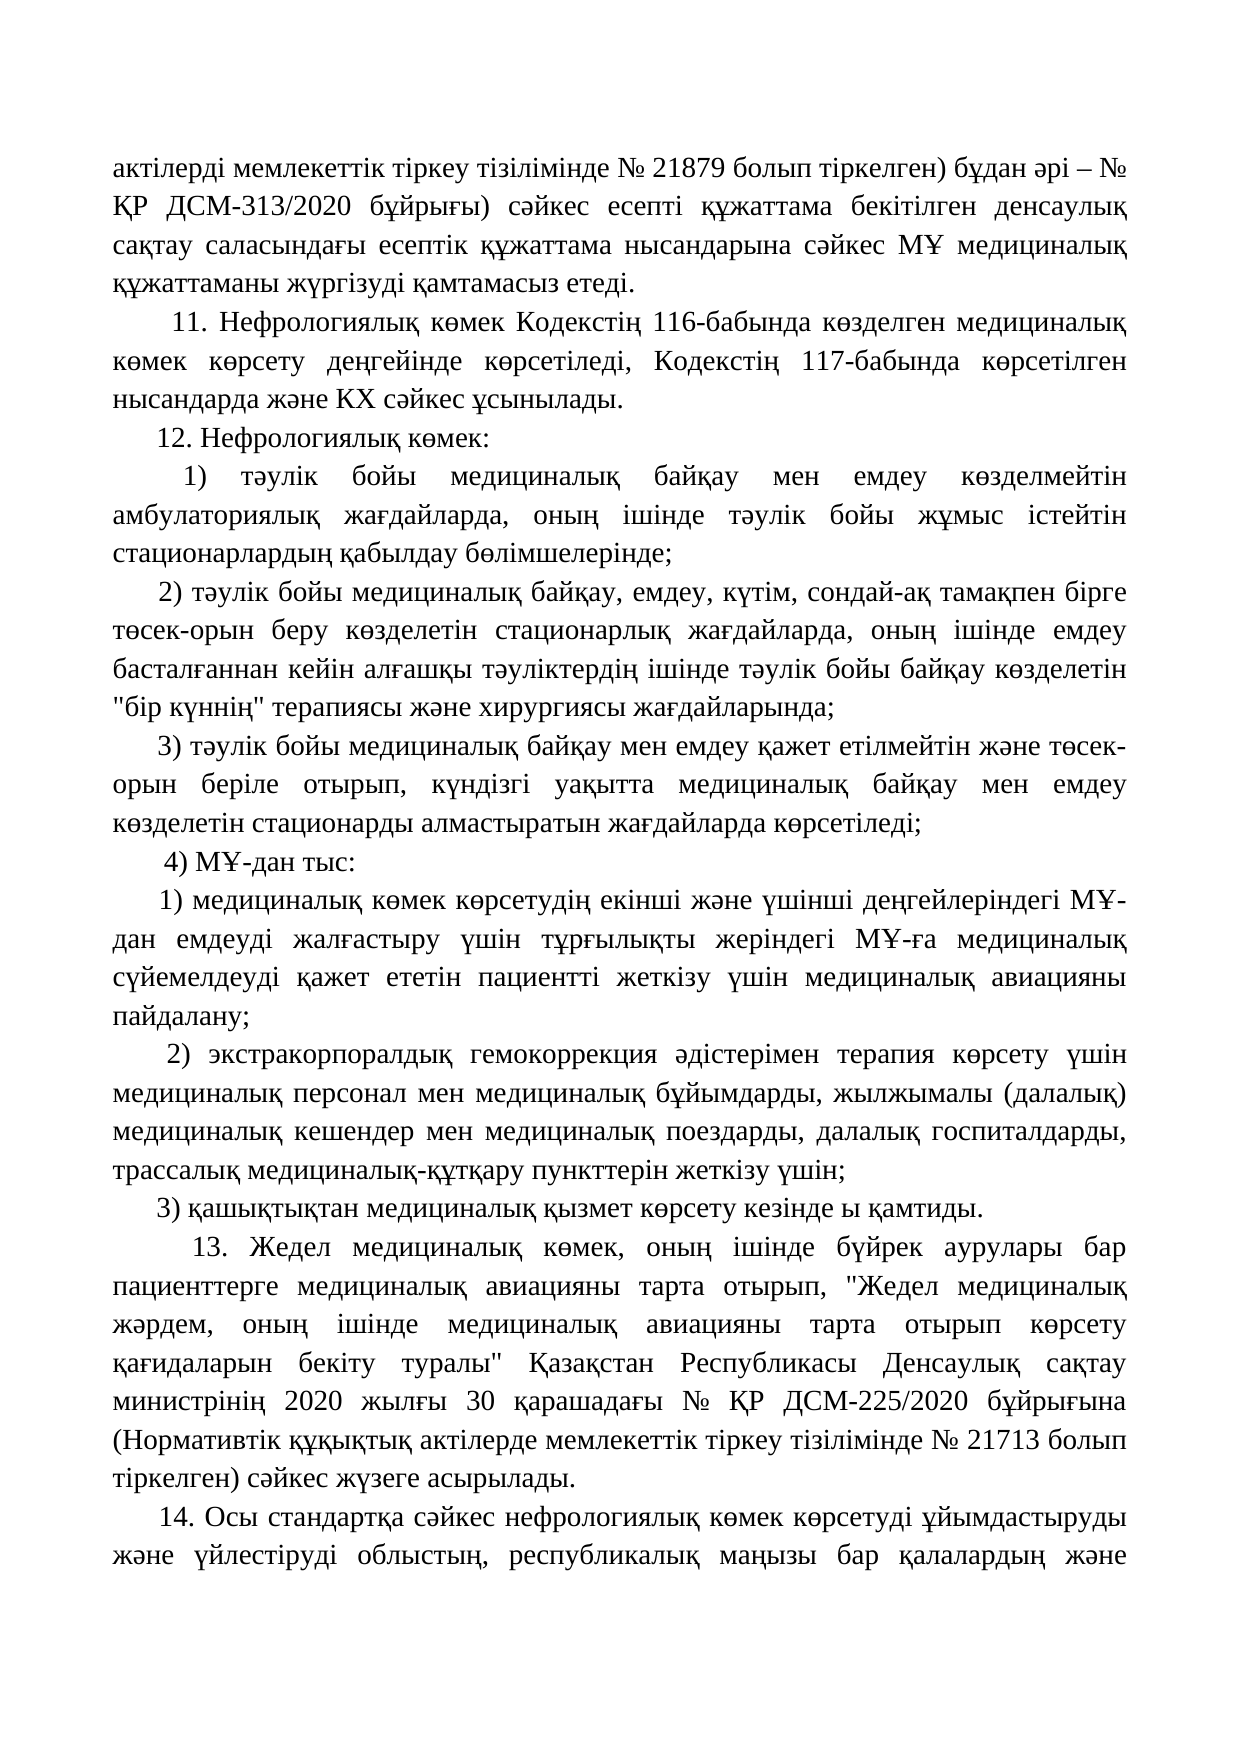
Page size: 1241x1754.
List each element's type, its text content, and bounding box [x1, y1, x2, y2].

text 11. Нефрологиялық көмек Кодекстің 116-бабында көзделген медициналық көмек көрсету деңгейінде көрсетіледі, Кодекстің 117-бабында көрсетілген нысандарда және КХ сәйкес ұсынылады. [112, 304, 1128, 415]
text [112, 1499, 1128, 1571]
text 1) медициналық көмек көрсетудің екінші және үшінші деңгейлеріндегі МҰ-дан емдеуді жалғастыру үшін тұрғылықты жеріндегі МҰ-ға медициналық сүйемелдеуді қажет ететін пациентті жеткізу үшін медициналық авиацияны пайдалану; [112, 882, 1128, 1031]
text 1) тәулік бойы медициналық байқау мен емдеу көзделмейтін амбулаториялық жағдайларда, оның ішінде тәулік бойы жұмыс істейтін стационарлардың қабылдау бөлімшелерінде; [112, 458, 1128, 569]
text 2) тәулік бойы медициналық байқау, емдеу, күтім, сондай-ақ тамақпен бірге төсек-орын беру көзделетін стационарлық жағдайларда, оның ішінде емдеу басталғаннан кейін алғашқы тәуліктердің ішінде тәулік бойы байқау көзделетін "бір күннің" терапиясы және хирургиясы жағдайларында; [112, 574, 1128, 723]
text 3) қашықтықтан медициналық қызмет көрсету кезінде ы қамтиды. [112, 1191, 1128, 1224]
text 13. Жедел медициналық көмек, оның ішінде бүйрек аурулары бар пациенттерге медициналық авиацияны тарта отырып, "Жедел медициналық жәрдем, оның ішінде медициналық авиацияны тарта отырып көрсету қағидаларын бекіту туралы" Қазақстан Республикасы Денсаулық сақтау министрінің 2020 жылғы 30 қарашадағы № ҚР ДСМ-225/2020 бұйрығына (Нормативтік құқықтық актілерде мемлекеттік тіркеу тізілімінде № 21713 болып тіркелген) сәйкес жүзеге асырылады. [112, 1229, 1128, 1494]
text 12. Нефрологиялық көмек: [112, 420, 1128, 453]
text 4) МҰ-дан тыс: [112, 844, 1128, 877]
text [112, 150, 1128, 299]
text 2) экстракорпоралдық гемокоррекция әдістерімен терапия көрсету үшін медициналық персонал мен медициналық бұйымдарды, жылжымалы (далалық) медициналық кешендер мен медициналық поездарды, далалық госпиталдарды, трассалық медициналық-құтқару пункттерін жеткізу үшін; [112, 1036, 1128, 1186]
text 3) тәулік бойы медициналық байқау мен емдеу қажет етілмейтін және төсек-орын беріле отырып, күндізгі уақытта медициналық байқау мен емдеу көзделетін стационарды алмастыратын жағдайларда көрсетіледі; [112, 728, 1128, 839]
